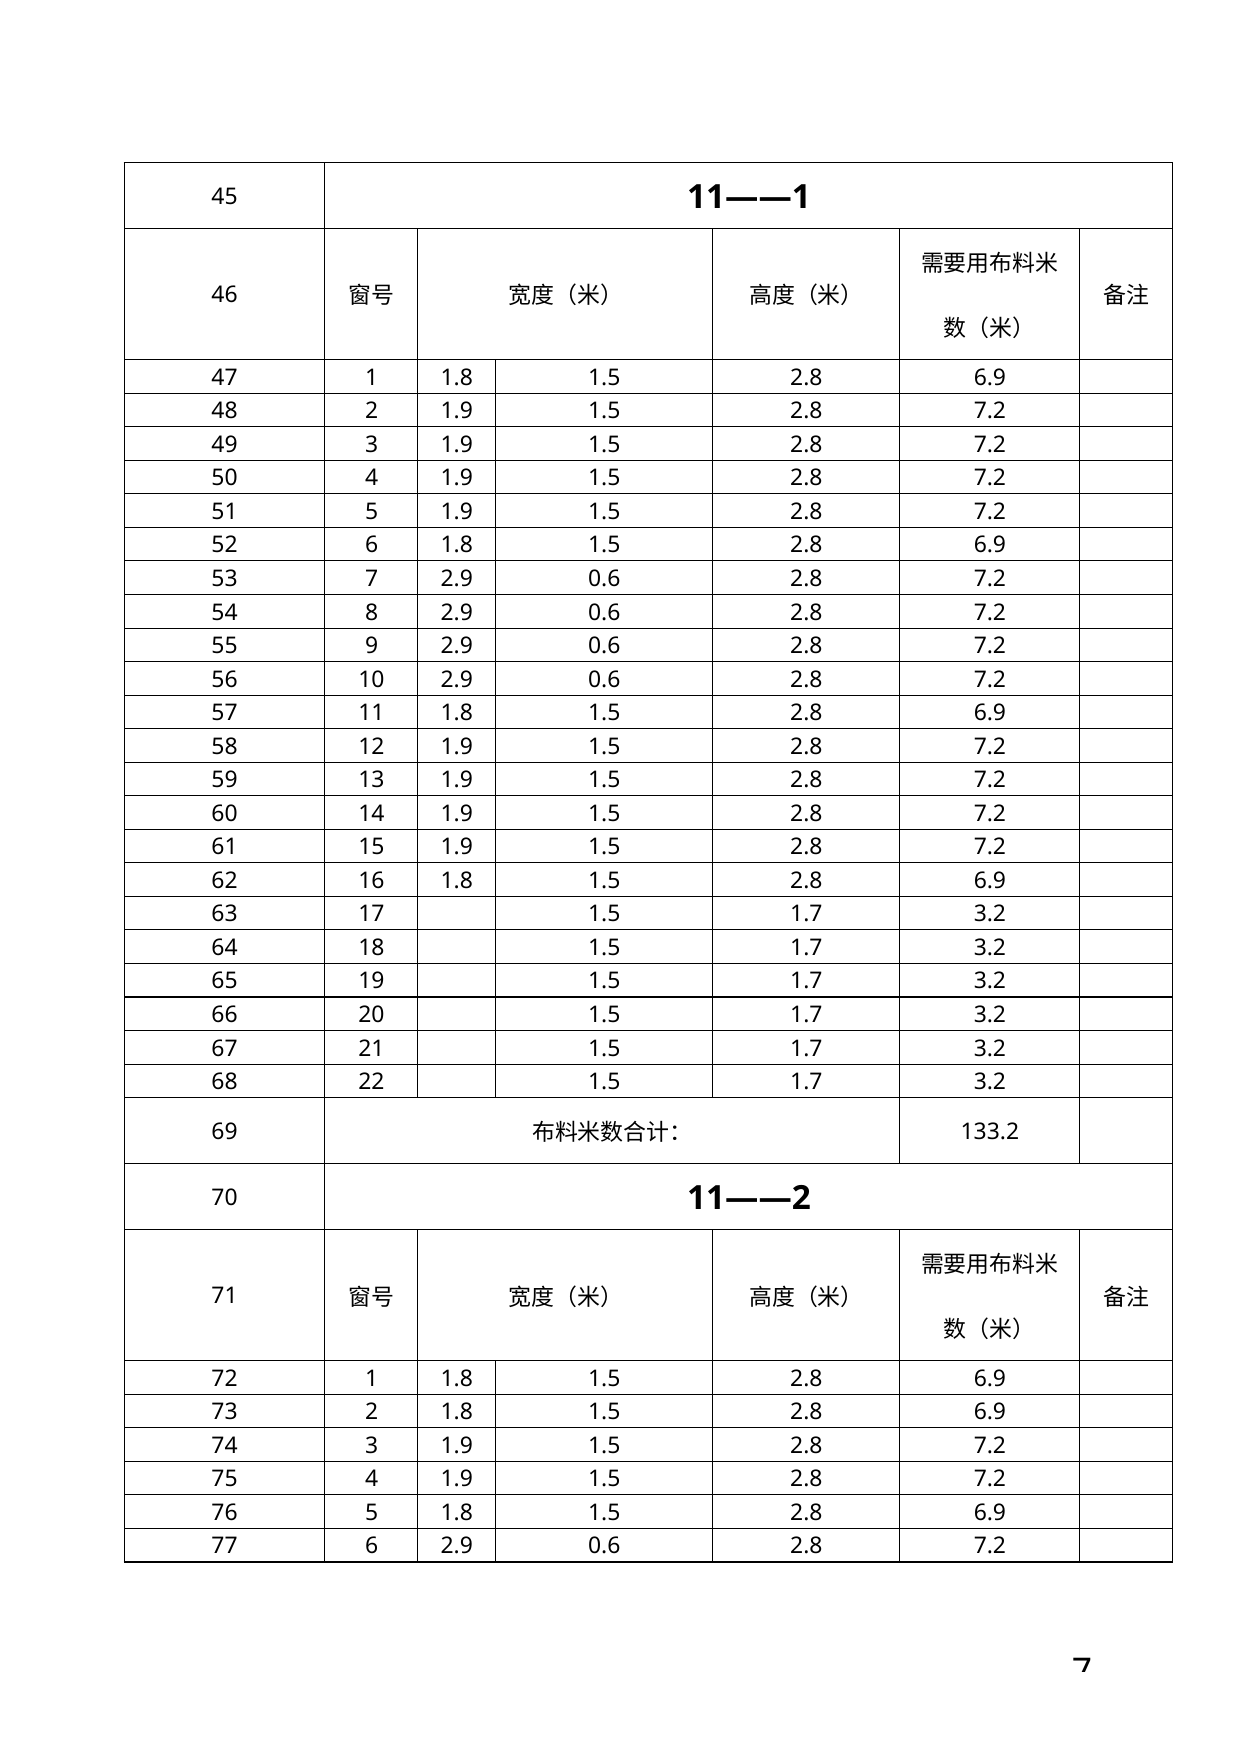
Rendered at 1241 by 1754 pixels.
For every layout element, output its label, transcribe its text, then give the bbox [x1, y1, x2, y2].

table_cell 1.7 [713, 1065, 899, 1097]
table_cell 1.5 [496, 897, 712, 929]
table_cell 2.8 [713, 1462, 899, 1494]
table_cell 7.2 [900, 494, 1079, 527]
table_cell 1.9 [418, 427, 495, 460]
table_cell 1.8 [418, 1361, 495, 1394]
table_cell 7.2 [900, 461, 1079, 493]
table_cell 7.2 [900, 796, 1079, 829]
table_cell 1.5 [496, 1495, 712, 1528]
table_cell 2.8 [713, 696, 899, 728]
table_cell 65 [125, 964, 324, 996]
table_cell 4 [325, 1462, 417, 1494]
table_cell 3.2 [900, 930, 1079, 963]
table_cell [1080, 998, 1172, 1030]
table_cell 备注 [1080, 1230, 1172, 1360]
table_cell [1080, 1428, 1172, 1461]
table_cell 1.5 [496, 964, 712, 996]
table_cell [418, 897, 495, 929]
table_cell 1.5 [496, 1031, 712, 1063]
table_cell 19 [325, 964, 417, 996]
table_cell 58 [125, 729, 324, 762]
table_cell 69 [125, 1098, 324, 1163]
table_cell 75 [125, 1462, 324, 1494]
table_cell 1 [325, 360, 417, 393]
table_cell 2.8 [713, 796, 899, 829]
table_cell [418, 998, 495, 1030]
table_cell 22 [325, 1065, 417, 1097]
table_cell 2.8 [713, 1395, 899, 1427]
table_cell 59 [125, 763, 324, 795]
table_cell 1.5 [496, 1065, 712, 1097]
table_cell [1080, 696, 1172, 728]
table_cell 7.2 [900, 830, 1079, 862]
table_cell 2 [325, 394, 417, 426]
table_cell 6.9 [900, 696, 1079, 728]
table_cell 5 [325, 1495, 417, 1528]
table_cell 高度（米） [713, 1230, 899, 1360]
table_cell 1.7 [713, 930, 899, 963]
table_cell 2.8 [713, 561, 899, 594]
table_cell 1 [325, 1361, 417, 1394]
table_cell 73 [125, 1395, 324, 1427]
table_cell 1.5 [496, 830, 712, 862]
table_cell 13 [325, 763, 417, 795]
table_cell [1080, 662, 1172, 694]
table_cell [1080, 1065, 1172, 1097]
table_cell 72 [125, 1361, 324, 1394]
table_cell 46 [125, 229, 324, 359]
table_cell 1.5 [496, 360, 712, 393]
table_cell 1.5 [496, 696, 712, 728]
table_cell 6.9 [900, 1361, 1079, 1394]
table_cell 高度（米） [713, 229, 899, 359]
table_cell 6.9 [900, 863, 1079, 896]
table_cell 8 [325, 595, 417, 627]
table_cell 1.9 [418, 796, 495, 829]
table_cell 7.2 [900, 595, 1079, 627]
table_cell 窗号 [325, 1230, 417, 1360]
table_cell 76 [125, 1495, 324, 1528]
table_cell 宽度（米） [418, 1230, 712, 1360]
table_cell 1.5 [496, 998, 712, 1030]
table_cell 1.8 [418, 528, 495, 560]
table_cell 11——2 [325, 1164, 1172, 1229]
table_cell 51 [125, 494, 324, 527]
table_cell 56 [125, 662, 324, 694]
table_cell [1080, 1098, 1172, 1163]
table_cell 1.8 [418, 1495, 495, 1528]
table_cell [1080, 763, 1172, 795]
table_cell 1.8 [418, 863, 495, 896]
table_cell [1080, 1395, 1172, 1427]
table_cell 66 [125, 998, 324, 1030]
table_cell 7.2 [900, 427, 1079, 460]
table_cell 2.9 [418, 662, 495, 694]
table_cell 20 [325, 998, 417, 1030]
table_cell 2.8 [713, 360, 899, 393]
table_cell 1.7 [713, 964, 899, 996]
table_cell 2.9 [418, 595, 495, 627]
table_cell 窗号 [325, 229, 417, 359]
table_cell 0.6 [496, 662, 712, 694]
table_cell 64 [125, 930, 324, 963]
table_cell [1080, 595, 1172, 627]
table_cell [1080, 796, 1172, 829]
table_cell 1.5 [496, 1361, 712, 1394]
table_cell 7.2 [900, 629, 1079, 661]
table_cell 2.8 [713, 427, 899, 460]
table_cell 1.9 [418, 394, 495, 426]
table_cell [1080, 1462, 1172, 1494]
table_cell 1.5 [496, 427, 712, 460]
table_cell 布料米数合计： [325, 1098, 899, 1163]
table_cell [1080, 461, 1172, 493]
table_cell [418, 930, 495, 963]
table_cell 2.8 [713, 461, 899, 493]
table_cell 17 [325, 897, 417, 929]
table_cell 15 [325, 830, 417, 862]
table_cell 1.9 [418, 494, 495, 527]
table_cell 2.9 [418, 1529, 495, 1561]
table_cell 14 [325, 796, 417, 829]
table_cell 60 [125, 796, 324, 829]
table_cell 2.8 [713, 1495, 899, 1528]
table_cell 7.2 [900, 729, 1079, 762]
table_cell 133.2 [900, 1098, 1079, 1163]
table_cell 3.2 [900, 897, 1079, 929]
table_cell 71 [125, 1230, 324, 1360]
table_cell 11——1 [325, 163, 1172, 228]
table_cell 7.2 [900, 1428, 1079, 1461]
table_cell 2.8 [713, 662, 899, 694]
table_cell 47 [125, 360, 324, 393]
table_cell 74 [125, 1428, 324, 1461]
table_cell 12 [325, 729, 417, 762]
table_cell 11 [325, 696, 417, 728]
table_cell 需要用布料米数（米） [900, 229, 1079, 359]
table_cell 1.5 [496, 528, 712, 560]
table_cell 7.2 [900, 1462, 1079, 1494]
table_cell 9 [325, 629, 417, 661]
table_cell 57 [125, 696, 324, 728]
table_cell 48 [125, 394, 324, 426]
table_cell 2.8 [713, 1529, 899, 1561]
table_cell 4 [325, 461, 417, 493]
table_cell 63 [125, 897, 324, 929]
table_cell 1.5 [496, 729, 712, 762]
table_cell 7.2 [900, 662, 1079, 694]
table_cell 6.9 [900, 528, 1079, 560]
table_cell 2.8 [713, 494, 899, 527]
table_cell 45 [125, 163, 324, 228]
table_cell 需要用布料米数（米） [900, 1230, 1079, 1360]
table_cell 1.9 [418, 461, 495, 493]
table_cell 1.8 [418, 1395, 495, 1427]
table_cell 67 [125, 1031, 324, 1063]
table_cell 6.9 [900, 1495, 1079, 1528]
table_cell 2.8 [713, 1428, 899, 1461]
table_cell 2.8 [713, 830, 899, 862]
table_cell 2.9 [418, 561, 495, 594]
table_cell [1080, 964, 1172, 996]
table_cell 7.2 [900, 394, 1079, 426]
table_cell 1.7 [713, 998, 899, 1030]
table_cell 68 [125, 1065, 324, 1097]
table_cell 52 [125, 528, 324, 560]
table_cell 2.8 [713, 394, 899, 426]
table_cell 3.2 [900, 1031, 1079, 1063]
table_cell 2.9 [418, 629, 495, 661]
table_cell [1080, 394, 1172, 426]
table_cell [1080, 863, 1172, 896]
table_cell 2.8 [713, 1361, 899, 1394]
table_cell 1.5 [496, 930, 712, 963]
table_cell 16 [325, 863, 417, 896]
table_cell [418, 1065, 495, 1097]
table_cell 3.2 [900, 1065, 1079, 1097]
table_cell 18 [325, 930, 417, 963]
table_cell [1080, 427, 1172, 460]
table_cell 0.6 [496, 1529, 712, 1561]
table_cell [1080, 561, 1172, 594]
table_cell 54 [125, 595, 324, 627]
table_cell 1.5 [496, 1428, 712, 1461]
table_cell 1.5 [496, 1462, 712, 1494]
table_cell 50 [125, 461, 324, 493]
table_cell 2.8 [713, 863, 899, 896]
table_cell 53 [125, 561, 324, 594]
table_cell 55 [125, 629, 324, 661]
table_cell 1.7 [713, 1031, 899, 1063]
table_cell 21 [325, 1031, 417, 1063]
table_cell 7.2 [900, 763, 1079, 795]
table_cell 1.9 [418, 729, 495, 762]
table_cell 1.8 [418, 360, 495, 393]
table_cell 6.9 [900, 1395, 1079, 1427]
table_cell [1080, 629, 1172, 661]
table_cell 0.6 [496, 595, 712, 627]
table_cell 0.6 [496, 629, 712, 661]
table_cell [418, 1031, 495, 1063]
table_cell 1.9 [418, 763, 495, 795]
table_cell 62 [125, 863, 324, 896]
table_cell [1080, 1361, 1172, 1394]
table_cell 49 [125, 427, 324, 460]
table_cell 70 [125, 1164, 324, 1229]
table_cell 宽度（米） [418, 229, 712, 359]
table_cell 1.7 [713, 897, 899, 929]
table_cell 0.6 [496, 561, 712, 594]
table_cell 2.8 [713, 629, 899, 661]
table_cell 7 [325, 561, 417, 594]
table_cell [1080, 897, 1172, 929]
table_cell [1080, 1031, 1172, 1063]
table_cell 3 [325, 427, 417, 460]
table_cell 6 [325, 1529, 417, 1561]
table_cell 5 [325, 494, 417, 527]
table_cell [1080, 729, 1172, 762]
table_cell [1080, 930, 1172, 963]
table_cell 3.2 [900, 998, 1079, 1030]
table_cell 1.5 [496, 863, 712, 896]
table_cell 1.9 [418, 830, 495, 862]
table_cell 1.5 [496, 394, 712, 426]
table_cell [1080, 360, 1172, 393]
table_cell 2.8 [713, 729, 899, 762]
table_cell 7.2 [900, 561, 1079, 594]
table_cell 1.8 [418, 696, 495, 728]
table_cell 1.5 [496, 461, 712, 493]
table_cell 10 [325, 662, 417, 694]
table_cell [418, 964, 495, 996]
table_cell 77 [125, 1529, 324, 1561]
table_cell 61 [125, 830, 324, 862]
table_cell 1.5 [496, 1395, 712, 1427]
table_cell 2.8 [713, 528, 899, 560]
table_cell 1.5 [496, 796, 712, 829]
table_cell 1.5 [496, 494, 712, 527]
table_cell [1080, 528, 1172, 560]
table_cell [1080, 1495, 1172, 1528]
table_cell [1080, 830, 1172, 862]
table_cell 3 [325, 1428, 417, 1461]
table_cell 1.9 [418, 1462, 495, 1494]
table_cell 1.5 [496, 763, 712, 795]
table_cell 2.8 [713, 763, 899, 795]
table_cell 6 [325, 528, 417, 560]
table_cell 6.9 [900, 360, 1079, 393]
table_cell [1080, 494, 1172, 527]
table_cell 1.9 [418, 1428, 495, 1461]
table_cell 2 [325, 1395, 417, 1427]
table_cell 3.2 [900, 964, 1079, 996]
table_cell 备注 [1080, 229, 1172, 359]
table_cell 7.2 [900, 1529, 1079, 1561]
table_cell [1080, 1529, 1172, 1561]
table_cell 2.8 [713, 595, 899, 627]
